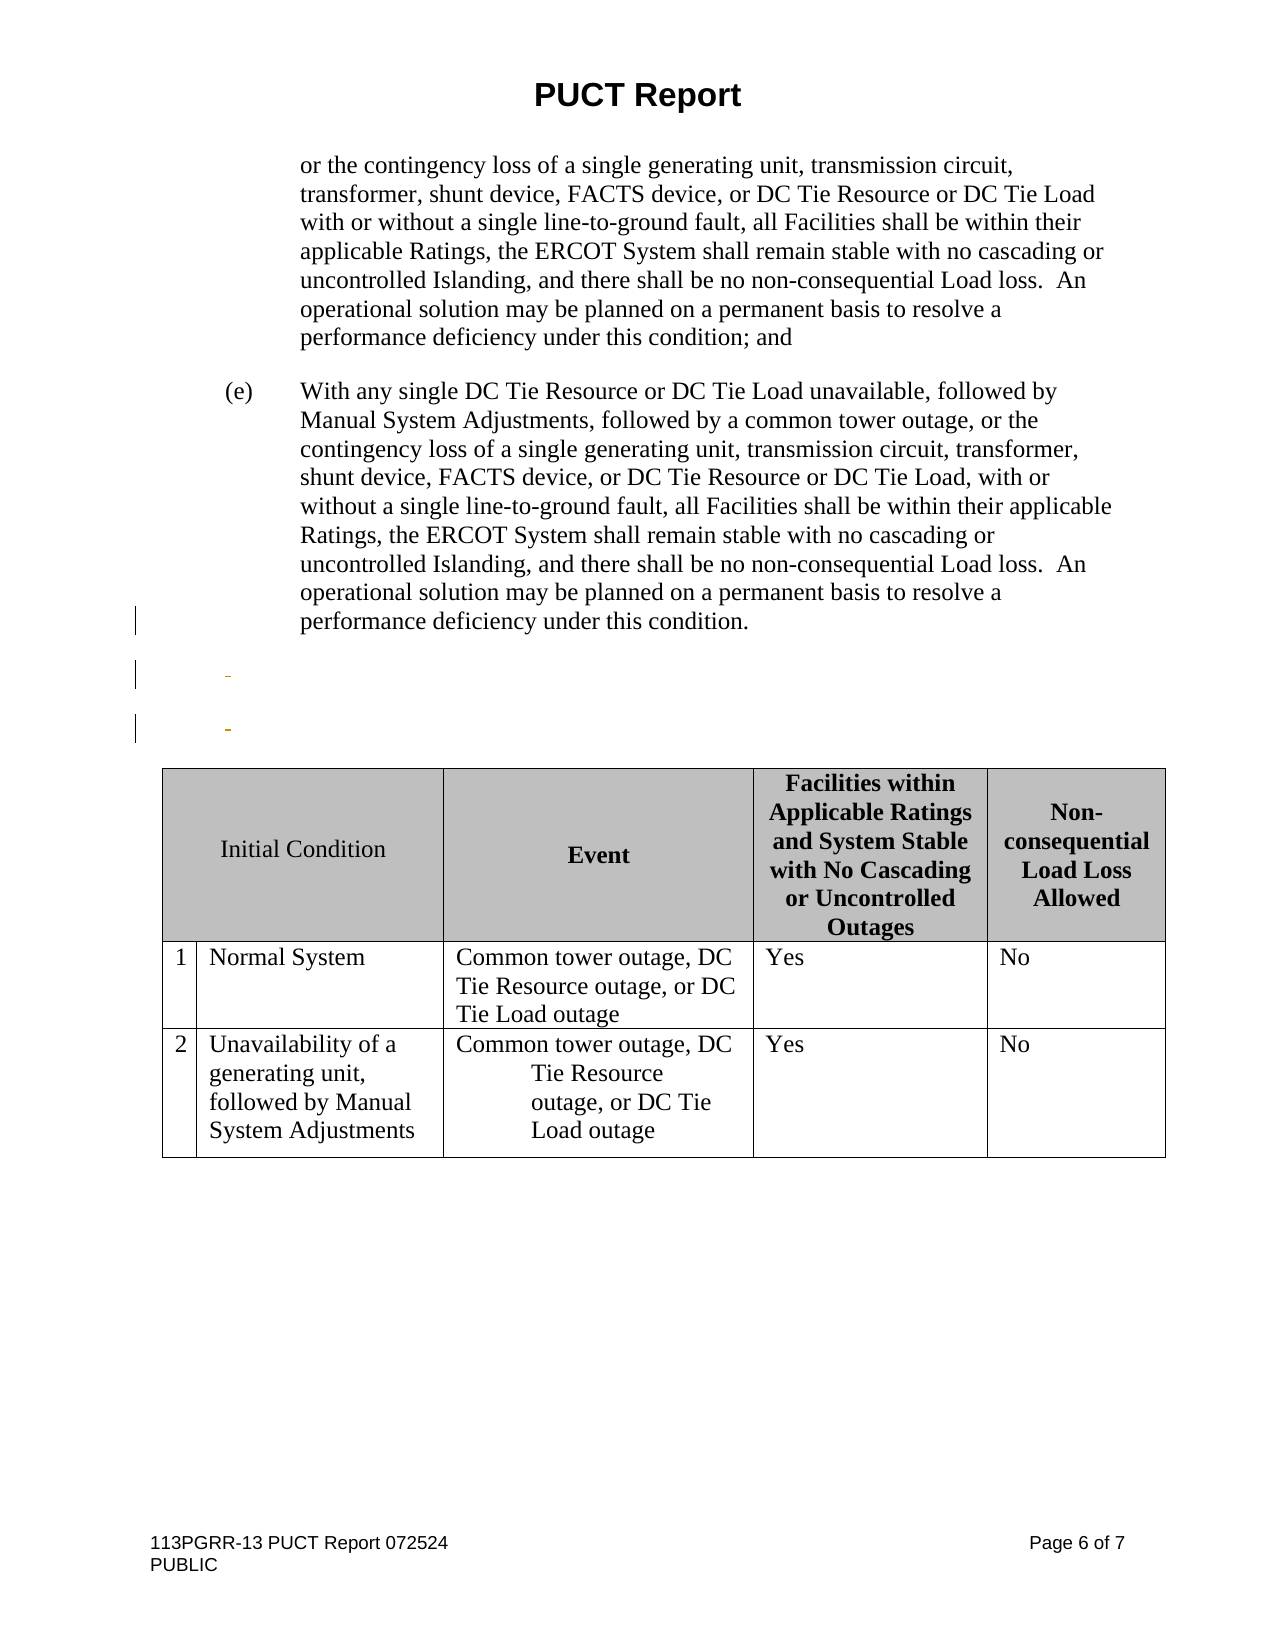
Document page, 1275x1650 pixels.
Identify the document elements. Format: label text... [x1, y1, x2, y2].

table_cell 2 [163, 1029, 196, 1157]
table_cell Normal System [197, 942, 443, 1028]
table_header Initial Condition [163, 769, 443, 941]
table_cell Yes [754, 942, 987, 1028]
table_header Facilities within Applicable Ratings and System Stable with No Cascading or Uncontrolled Outages [754, 769, 987, 941]
table_cell No [988, 942, 1165, 1028]
table_header Event [444, 769, 753, 941]
list (e) With any single DC Tie Resource or DC Tie Load unavailable, followed by Manual System Adjustments, followed by a common tower outage, or the contingency loss of a single generating unit, transmission circuit, transformer, shunt device, FACTS device, or DC Tie Resource or DC Tie Load, with or without a single line-to-ground fault, all Facilities shall be within their applicable Ratings, the ERCOT System shall remain stable with no cascading or uncontrolled Islanding, and there shall be no non-consequential Load loss. An operational solution may be planned on a permanent basis to resolve a performance deficiency under this condition. [225, 376, 1125, 635]
table_cell 1 [163, 942, 196, 1028]
table_cell No [988, 1029, 1165, 1157]
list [225, 150, 1125, 351]
table_cell Common tower outage, DC Tie Resource outage, or DC Tie Load outage [444, 942, 753, 1028]
table_cell Unavailability of a generating unit, followed by Manual System Adjustments [197, 1029, 443, 1157]
table_cell Common tower outage, DC Tie Resource outage, or DC Tie Load outage [444, 1029, 753, 1157]
table_header Non-consequential Load Loss Allowed [988, 769, 1165, 941]
table_cell Yes [754, 1029, 987, 1157]
